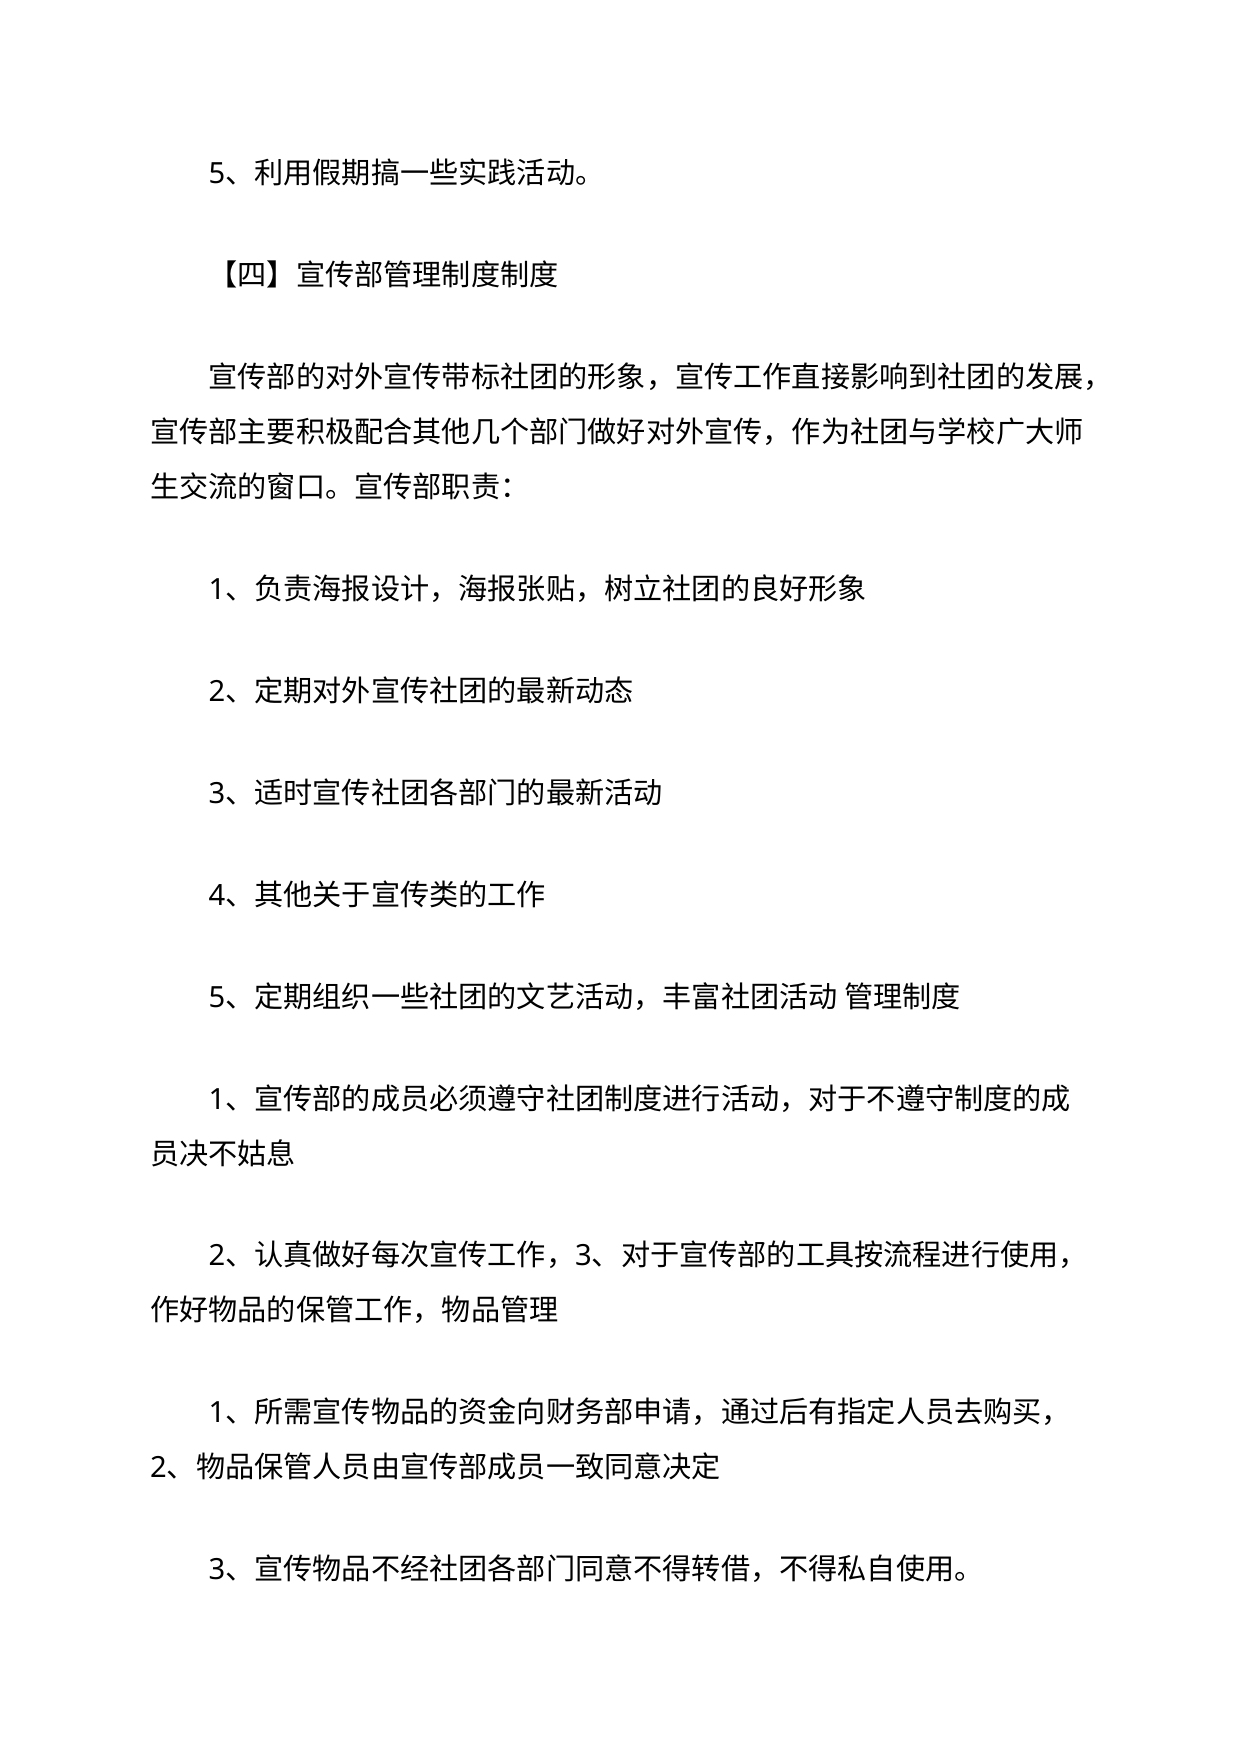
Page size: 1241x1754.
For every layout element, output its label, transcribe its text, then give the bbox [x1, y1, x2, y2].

text 4、其他关于宣传类的工作 [150, 871, 1090, 914]
text 宣传部的对外宣传带标社团的形象，宣传工作直接影响到社团的发展，宣传部主要积极配合其他几个部门做好对外宣传，作为社团与学校广大师生交流的窗口。宣传部职责： [150, 354, 1090, 506]
text 1、所需宣传物品的资金向财务部申请，通过后有指定人员去购买，2、物品保管人员由宣传部成员一致同意决定 [150, 1389, 1090, 1486]
text 3、适时宣传社团各部门的最新活动 [150, 769, 1090, 812]
text 1、负责海报设计，海报张贴，树立社团的良好形象 [150, 565, 1090, 608]
text 5、定期组织一些社团的文艺活动，丰富社团活动 管理制度 [150, 973, 1090, 1016]
text 5、利用假期搞一些实践活动。 [150, 150, 1090, 192]
text 3、宣传物品不经社团各部门同意不得转借，不得私自使用。 [150, 1546, 1090, 1588]
text 2、定期对外宣传社团的最新动态 [150, 667, 1090, 710]
text 2、认真做好每次宣传工作，3、对于宣传部的工具按流程进行使用，作好物品的保管工作，物品管理 [150, 1232, 1090, 1329]
text 【四】宣传部管理制度制度 [150, 252, 1090, 294]
text 1、宣传部的成员必须遵守社团制度进行活动，对于不遵守制度的成员决不姑息 [150, 1075, 1090, 1172]
